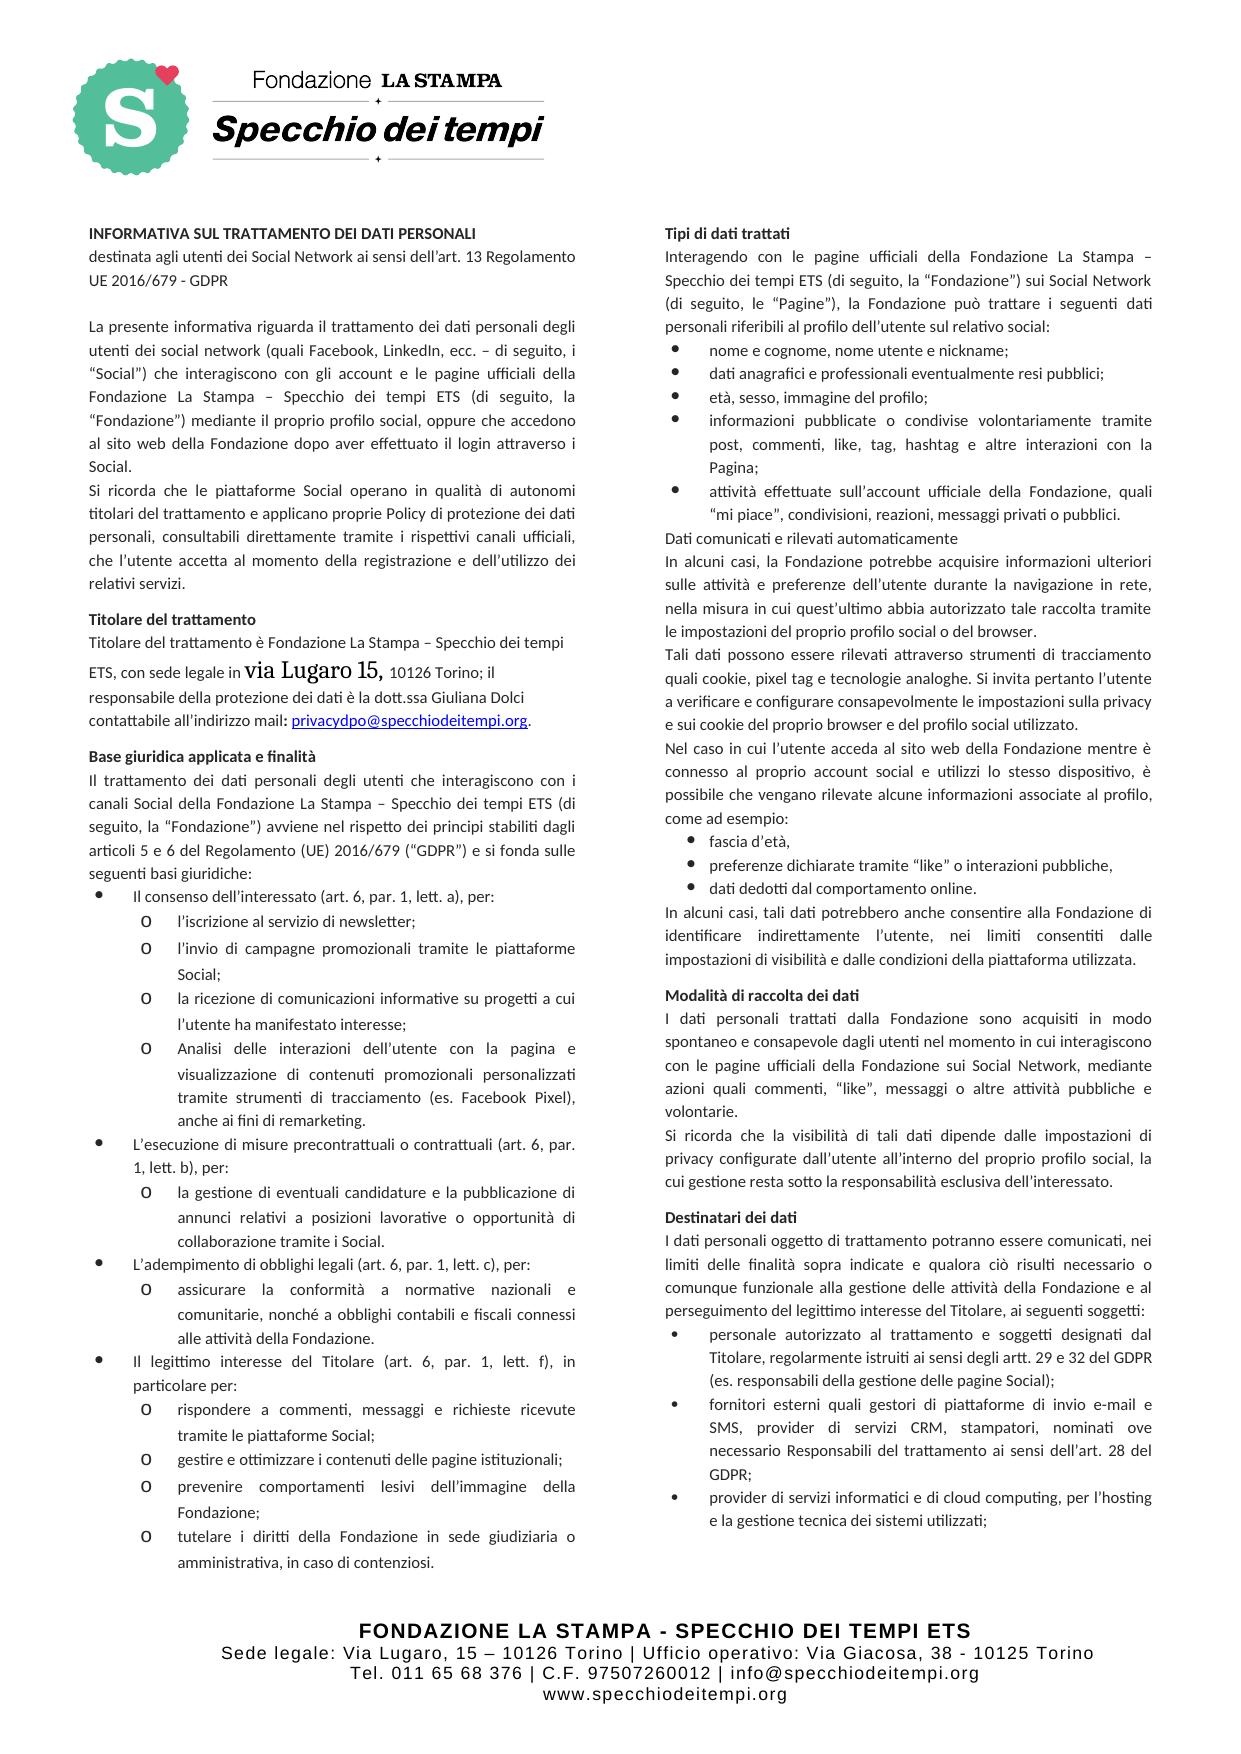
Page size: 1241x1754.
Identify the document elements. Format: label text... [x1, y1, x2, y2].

list dati dedotti dal comportamento online. [687, 879, 1152, 899]
text In alcuni casi, la Fondazione potrebbe acquisire informazioni ulteriori sulle attività e preferenze dell’utente durante la navigazione in rete, nella misura in cui quest’ultimo abbia autorizzato tale raccolta tramite le impostazioni del proprio profilo social o del browser. [665, 551, 1152, 642]
list personale autorizzato al trattamento e soggetti designati dal Titolare, regolarmente istruiti ai sensi degli artt. 29 e 32 del GDPR (es. responsabili della gestione delle pagine Social); [672, 1324, 1152, 1391]
text Base giuridica applicata e finalità [89, 747, 576, 767]
list Analisi delle interazioni dell’utente con la pagina e visualizzazione di contenuti promozionali personalizzati tramite strumenti di tracciamento (es. Facebook Pixel), anche ai fini di remarketing. [140, 1037, 576, 1131]
list nome e cognome, nome utente e nickname; [672, 340, 1152, 360]
list L’esecuzione di misure precontrattuali o contrattuali (art. 6, par. 1, lett. b), per: [95, 1134, 576, 1178]
list attività effettuate sull’account ufficiale della Fondazione, quali “mi piace”, condivisioni, reazioni, messaggi privati o pubblici. [672, 481, 1152, 525]
list prevenire comportamenti lesivi dell’immagine della Fondazione; [140, 1476, 576, 1522]
text Titolare del trattamento è Fondazione La Stampa – Specchio dei tempi ETS, con sede legale in 10126 Torino; il responsabile della protezione dei dati è la dott.ssa Giuliana Dolci contattabile all’indirizzo mail: privacydpo@specchiodeitempi.org. [89, 632, 576, 731]
list L’adempimento di obblighi legali (art. 6, par. 1, lett. c), per: [95, 1254, 576, 1275]
list preferenze dichiarate tramite “like” o interazioni pubbliche, [687, 855, 1152, 876]
text INFORMATIVA SUL TRATTAMENTO DEI DATI PERSONALI [89, 223, 576, 243]
text Si ricorda che la visibilità di tali dati dipende dalle impostazioni di privacy configurate dall’utente all’interno del proprio profilo social, la cui gestione resta sotto la responsabilità esclusiva dell’interessato. [665, 1125, 1152, 1192]
list assicurare la conformità a normative nazionali e comunitarie, nonché a obblighi contabili e fiscali connessi alle attività della Fondazione. [140, 1278, 576, 1348]
list dati anagrafici e professionali eventualmente resi pubblici; [672, 363, 1152, 384]
list la ricezione di comunicazioni informative su progetti a cui l’utente ha manifestato interesse; [140, 987, 576, 1034]
list tutelare i diritti della Fondazione in sede giudiziaria o amministrativa, in caso di contenziosi. [140, 1526, 576, 1572]
text Interagendo con le pagine ufficiali della Fondazione La Stampa – Specchio dei tempi ETS (di seguito, la “Fondazione”) sui Social Network (di seguito, le “Pagine”), la Fondazione può trattare i seguenti dati personali riferibili al profilo dell’utente sul relativo social: [665, 246, 1152, 337]
list provider di servizi informatici e di cloud computing, per l’hosting e la gestione tecnica dei sistemi utilizzati; [672, 1487, 1152, 1531]
list l’iscrizione al servizio di newsletter; [140, 910, 576, 934]
text destinata agli utenti dei Social Network ai sensi dell’art. 13 Regolamento UE 2016/679 - GDPR [89, 246, 576, 290]
text La presente informativa riguarda il trattamento dei dati personali degli utenti dei social network (quali Facebook, LinkedIn, ecc. – di seguito, i “Social”) che interagiscono con gli account e le pagine ufficiali della Fondazione La Stampa – Specchio dei tempi ETS (di seguito, la “Fondazione”) mediante il proprio profilo social, oppure che accedono al sito web della Fondazione dopo aver effettuato il login attraverso i Social. [89, 316, 576, 477]
list la gestione di eventuali candidature e la pubblicazione di annunci relativi a posizioni lavorative o opportunità di collaborazione tramite i Social. [140, 1181, 576, 1251]
list Il legittimo interesse del Titolare (art. 6, par. 1, lett. f), in particolare per: [95, 1351, 576, 1395]
list Il consenso dell’interessato (art. 6, par. 1, lett. a), per: [95, 887, 576, 907]
list età, sesso, immagine del profilo; [672, 387, 1152, 408]
text In alcuni casi, tali dati potrebbero anche consentire alla Fondazione di identificare indirettamente l’utente, nei limiti consentiti dalle impostazioni di visibilità e dalle condizioni della piattaforma utilizzata. [665, 902, 1152, 969]
list fornitori esterni quali gestori di piattaforme di invio e-mail e SMS, provider di servizi CRM, stampatori, nominati ove necessario Responsabili del trattamento ai sensi dell’art. 28 del GDPR; [672, 1394, 1152, 1484]
text Destinatari dei dati [665, 1207, 1152, 1228]
list rispondere a commenti, messaggi e richieste ricevute tramite le piattaforme Social; [140, 1398, 576, 1445]
list gestire e ottimizzare i contenuti delle pagine istituzionali; [140, 1448, 576, 1472]
text Modalità di raccolta dei dati [665, 985, 1152, 1005]
text I dati personali oggetto di trattamento potranno essere comunicati, nei limiti delle finalità sopra indicate e qualora ciò risulti necessario o comunque funzionale alla gestione delle attività della Fondazione e al perseguimento del legittimo interesse del Titolare, ai seguenti soggetti: [665, 1231, 1152, 1321]
text I dati personali trattati dalla Fondazione sono acquisiti in modo spontaneo e consapevole dagli utenti nel momento in cui interagiscono con le pagine ufficiali della Fondazione sui Social Network, mediante azioni quali commenti, “like”, messaggi o altre attività pubbliche e volontarie. [665, 1008, 1152, 1122]
picture [72, 58, 545, 176]
text Tali dati possono essere rilevati attraverso strumenti di tracciamento quali cookie, pixel tag e tecnologie analoghe. Si invita pertanto l’utente a verificare e configurare consapevolmente le impostazioni sulla privacy e sui cookie del proprio browser e del profilo social utilizzato. [665, 645, 1152, 735]
list fascia d’età, [687, 831, 1152, 852]
text Nel caso in cui l’utente acceda al sito web della Fondazione mentre è connesso al proprio account social e utilizzi lo stesso dispositivo, è possibile che vengano rilevate alcune informazioni associate al profilo, come ad esempio: [665, 738, 1152, 828]
list l’invio di campagne promozionali tramite le piattaforme Social; [140, 937, 576, 984]
text Tipi di dati trattati [665, 223, 1152, 243]
text Si ricorda che le piattaforme Social operano in qualità di autonomi titolari del trattamento e applicano proprie Policy di protezione dei dati personali, consultabili direttamente tramite i rispettivi canali ufficiali, che l’utente accetta al momento della registrazione e dell’utilizzo dei relativi servizi. [89, 480, 576, 593]
list informazioni pubblicate o condivise volontariamente tramite post, commenti, like, tag, hashtag e altre interazioni con la Pagina; [672, 411, 1152, 478]
text Titolare del trattamento [89, 609, 576, 629]
text Dati comunicati e rilevati automaticamente [665, 528, 1152, 548]
text Il trattamento dei dati personali degli utenti che interagiscono con i canali Social della Fondazione La Stampa – Specchio dei tempi ETS (di seguito, la “Fondazione”) avviene nel rispetto dei principi stabiliti dagli articoli 5 e 6 del Regolamento (UE) 2016/679 (“GDPR”) e si fonda sulle seguenti basi giuridiche: [89, 770, 576, 883]
